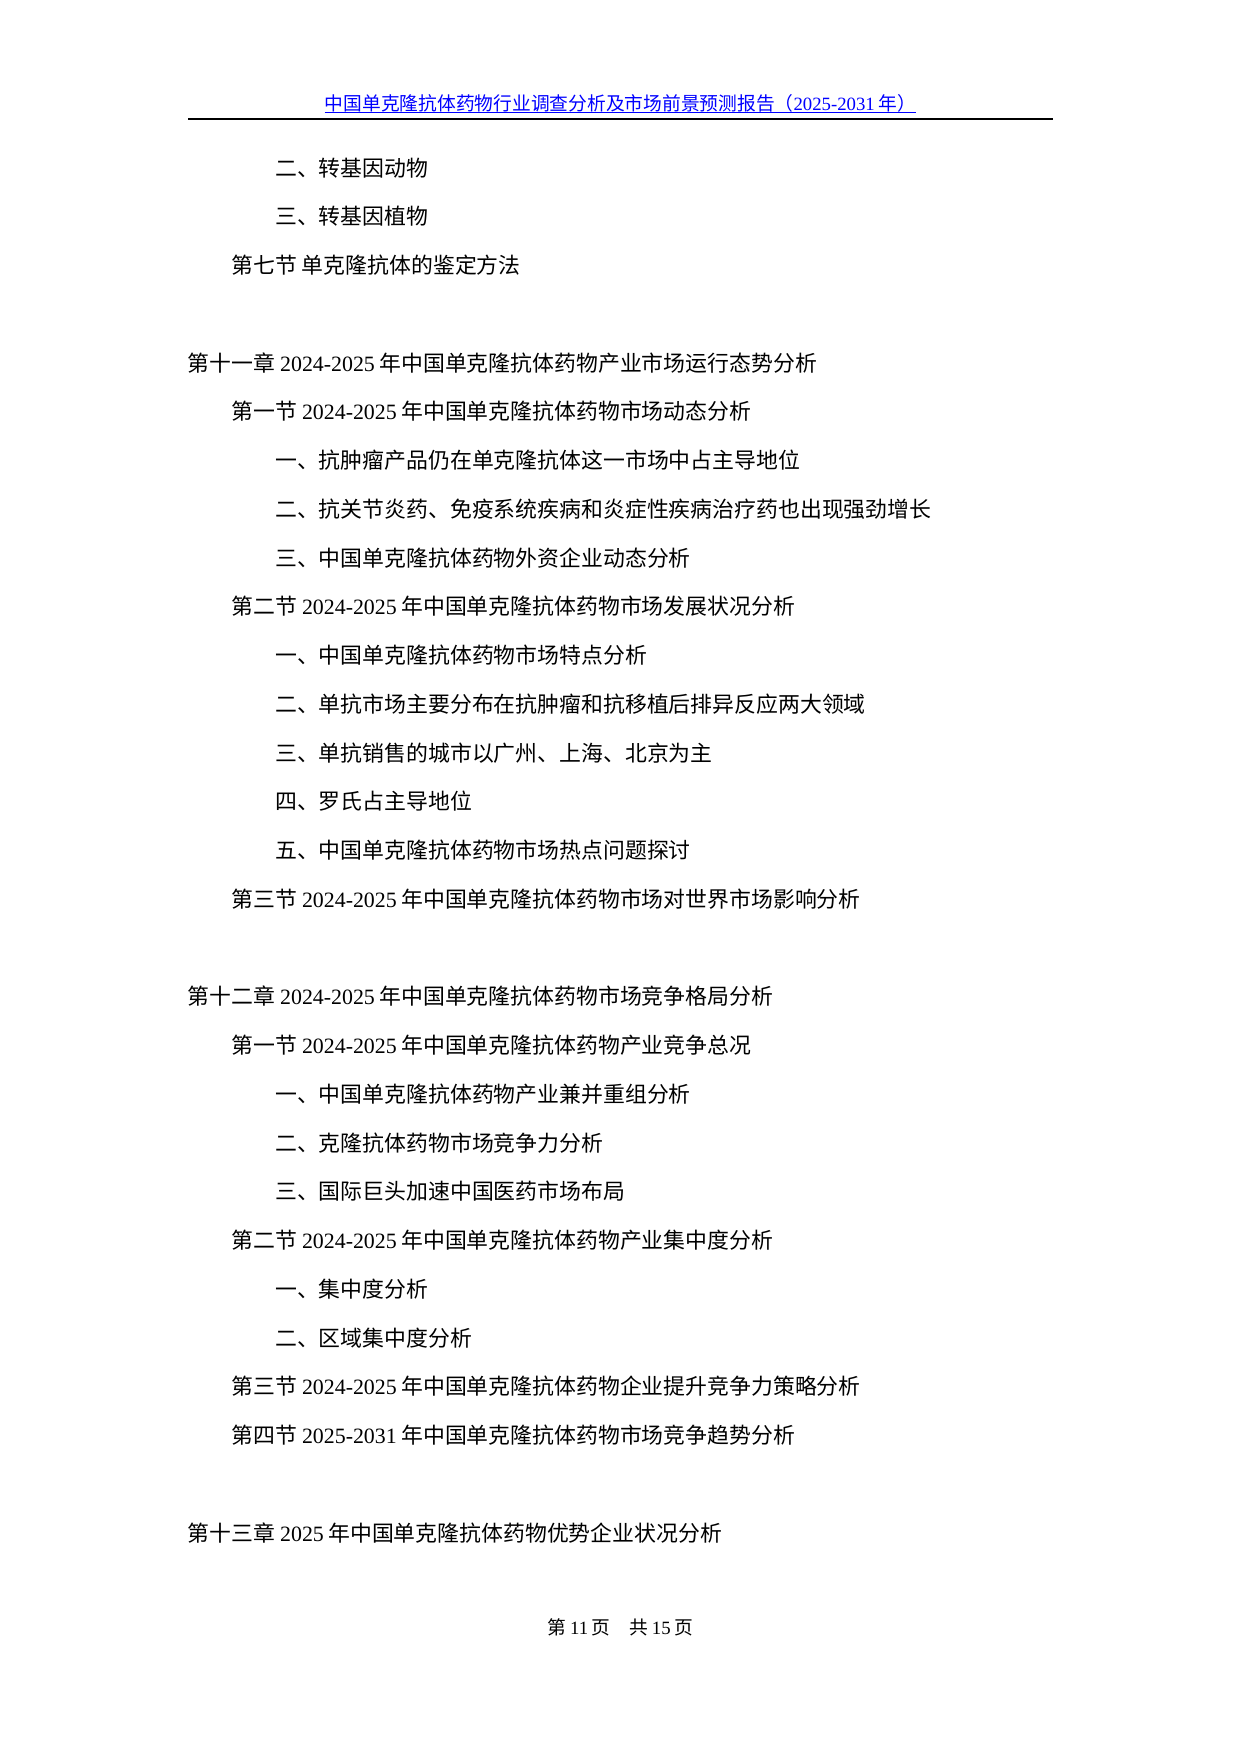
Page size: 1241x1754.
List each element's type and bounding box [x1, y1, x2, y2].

text [187, 150, 1053, 1548]
